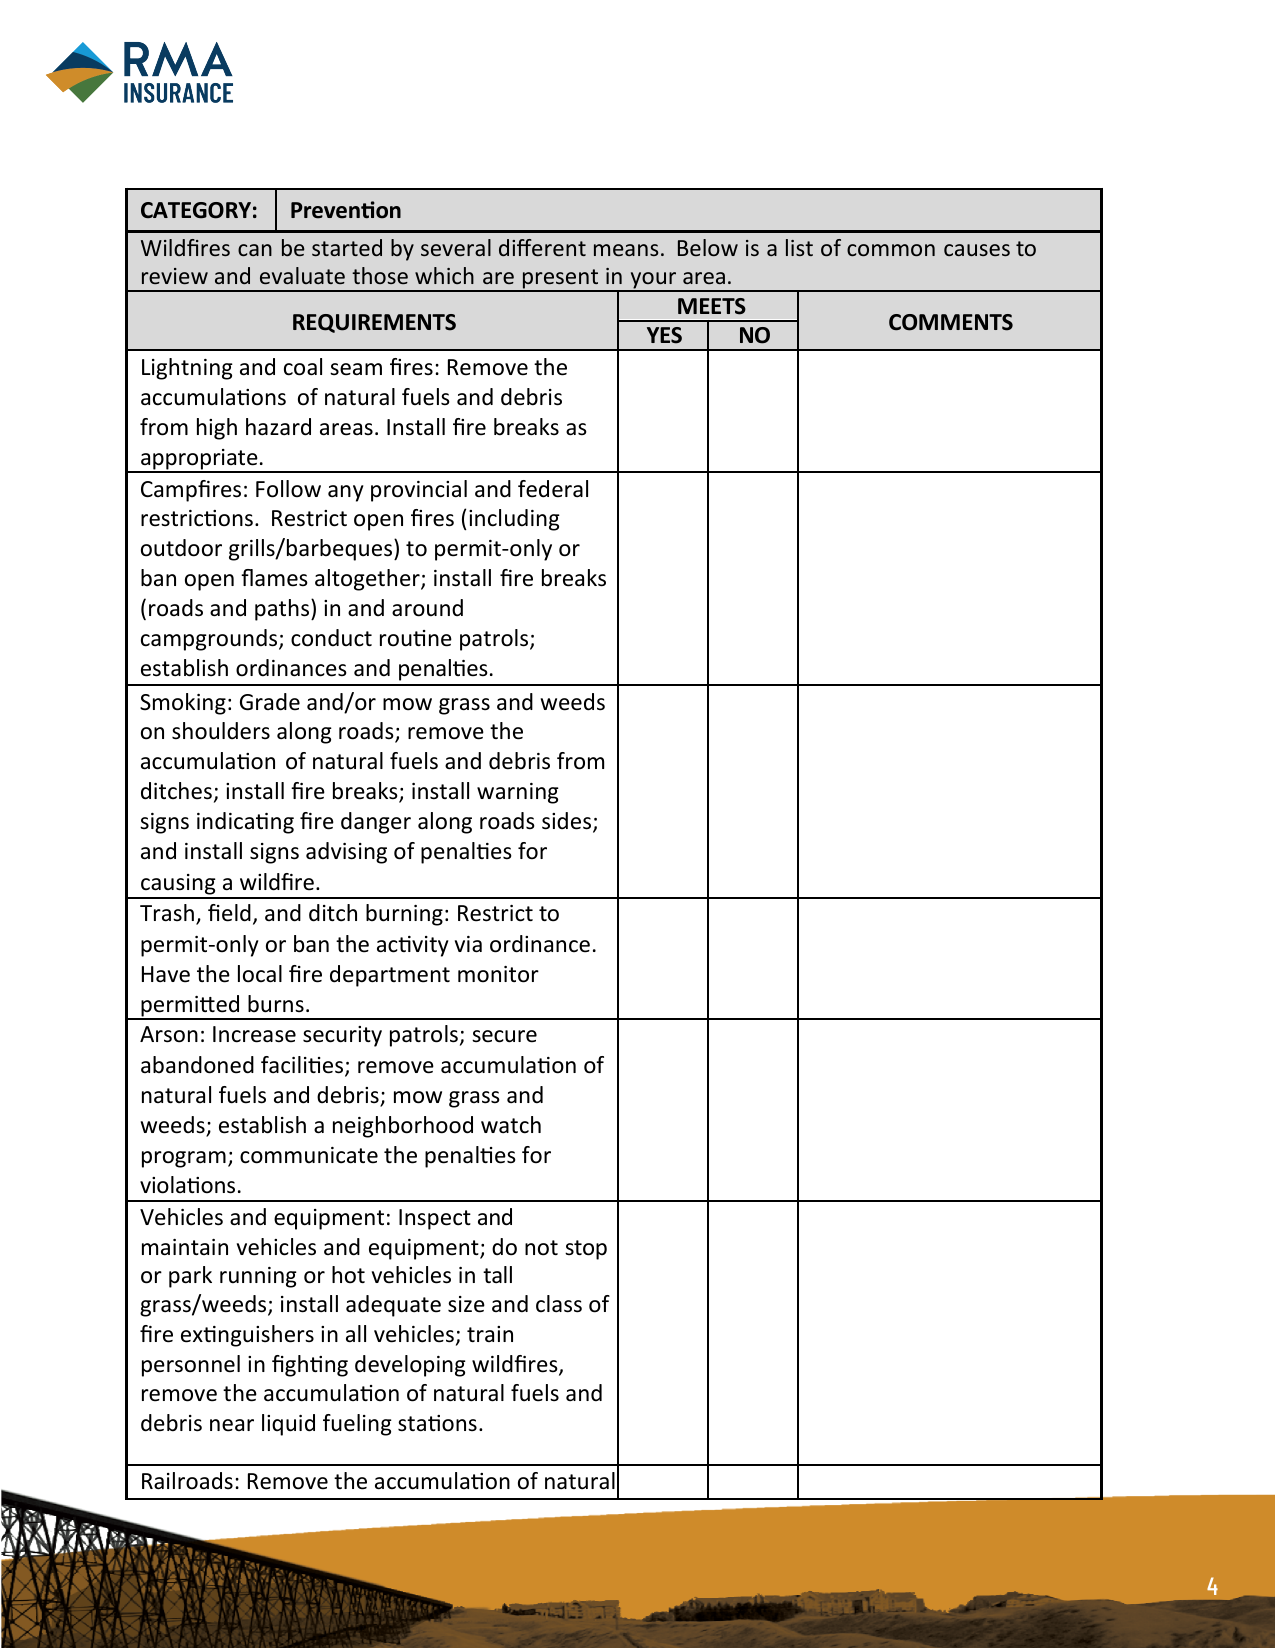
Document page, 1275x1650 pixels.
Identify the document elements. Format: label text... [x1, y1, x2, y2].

table_cell MEETS [619, 292, 797, 319]
table_cell REQUIREMENTS [128, 292, 617, 349]
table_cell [128, 1466, 617, 1498]
table_cell [799, 1202, 1100, 1464]
table_cell [799, 899, 1100, 1018]
table_cell [619, 473, 707, 684]
table_cell [709, 1202, 797, 1464]
table_cell [619, 1020, 707, 1199]
table_cell [619, 1202, 707, 1464]
table_cell [799, 1020, 1100, 1199]
table_header CATEGORY: [128, 190, 275, 230]
table_cell [709, 1466, 797, 1498]
table_cell Trash, field, and ditch burning: Restrict to permit-only or ban the activity via ordinance. Have the local fire department monitor permitted burns. [128, 899, 617, 1018]
table_cell YES [619, 322, 707, 349]
table_cell [709, 351, 797, 471]
table_cell Wildfires can be started by several different means. Below is a list of common causes to review and evaluate those which are present in your area. [128, 233, 1100, 290]
table_cell [619, 686, 707, 897]
picture [1, 0, 1275, 1648]
table_cell [709, 473, 797, 684]
table_cell [709, 899, 797, 1018]
table_cell Smoking: Grade and/or mow grass and weeds on shoulders along roads; remove the accumulation of natural fuels and debris from ditches; install fire breaks; install warning signs indicating fire danger along roads sides; and install signs advising of penalties for causing a wildfire. [128, 686, 617, 897]
table_cell NO [709, 322, 797, 349]
table_cell [799, 473, 1100, 684]
table_cell [709, 686, 797, 897]
table_cell [799, 1466, 1100, 1498]
table_header Prevention [277, 190, 1100, 230]
table_cell Lightning and coal seam fires: Remove the accumulations of natural fuels and debris from high hazard areas. Install fire breaks as appropriate. [128, 351, 617, 471]
table_cell COMMENTS [799, 292, 1100, 349]
table_cell [799, 351, 1100, 471]
table_cell [619, 351, 707, 471]
table_cell Campfires: Follow any provincial and federal restrictions. Restrict open fires (including outdoor grills/barbeques) to permit-only or ban open flames altogether; install fire breaks (roads and paths) in and around campgrounds; conduct routine patrols; establish ordinances and penalties. [128, 473, 617, 684]
table_cell Arson: Increase security patrols; secure abandoned facilities; remove accumulation of natural fuels and debris; mow grass and weeds; establish a neighborhood watch program; communicate the penalties for violations. [128, 1020, 617, 1199]
table_cell [619, 1466, 707, 1498]
table_cell [799, 686, 1100, 897]
table_cell [709, 1020, 797, 1199]
table_cell Vehicles and equipment: Inspect and maintain vehicles and equipment; do not stop or park running or hot vehicles in tall grass/weeds; install adequate size and class of fire extinguishers in all vehicles; train personnel in fighting developing wildfires, remove the accumulation of natural fuels and debris near liquid fueling stations. [128, 1202, 617, 1464]
table_cell [619, 899, 707, 1018]
